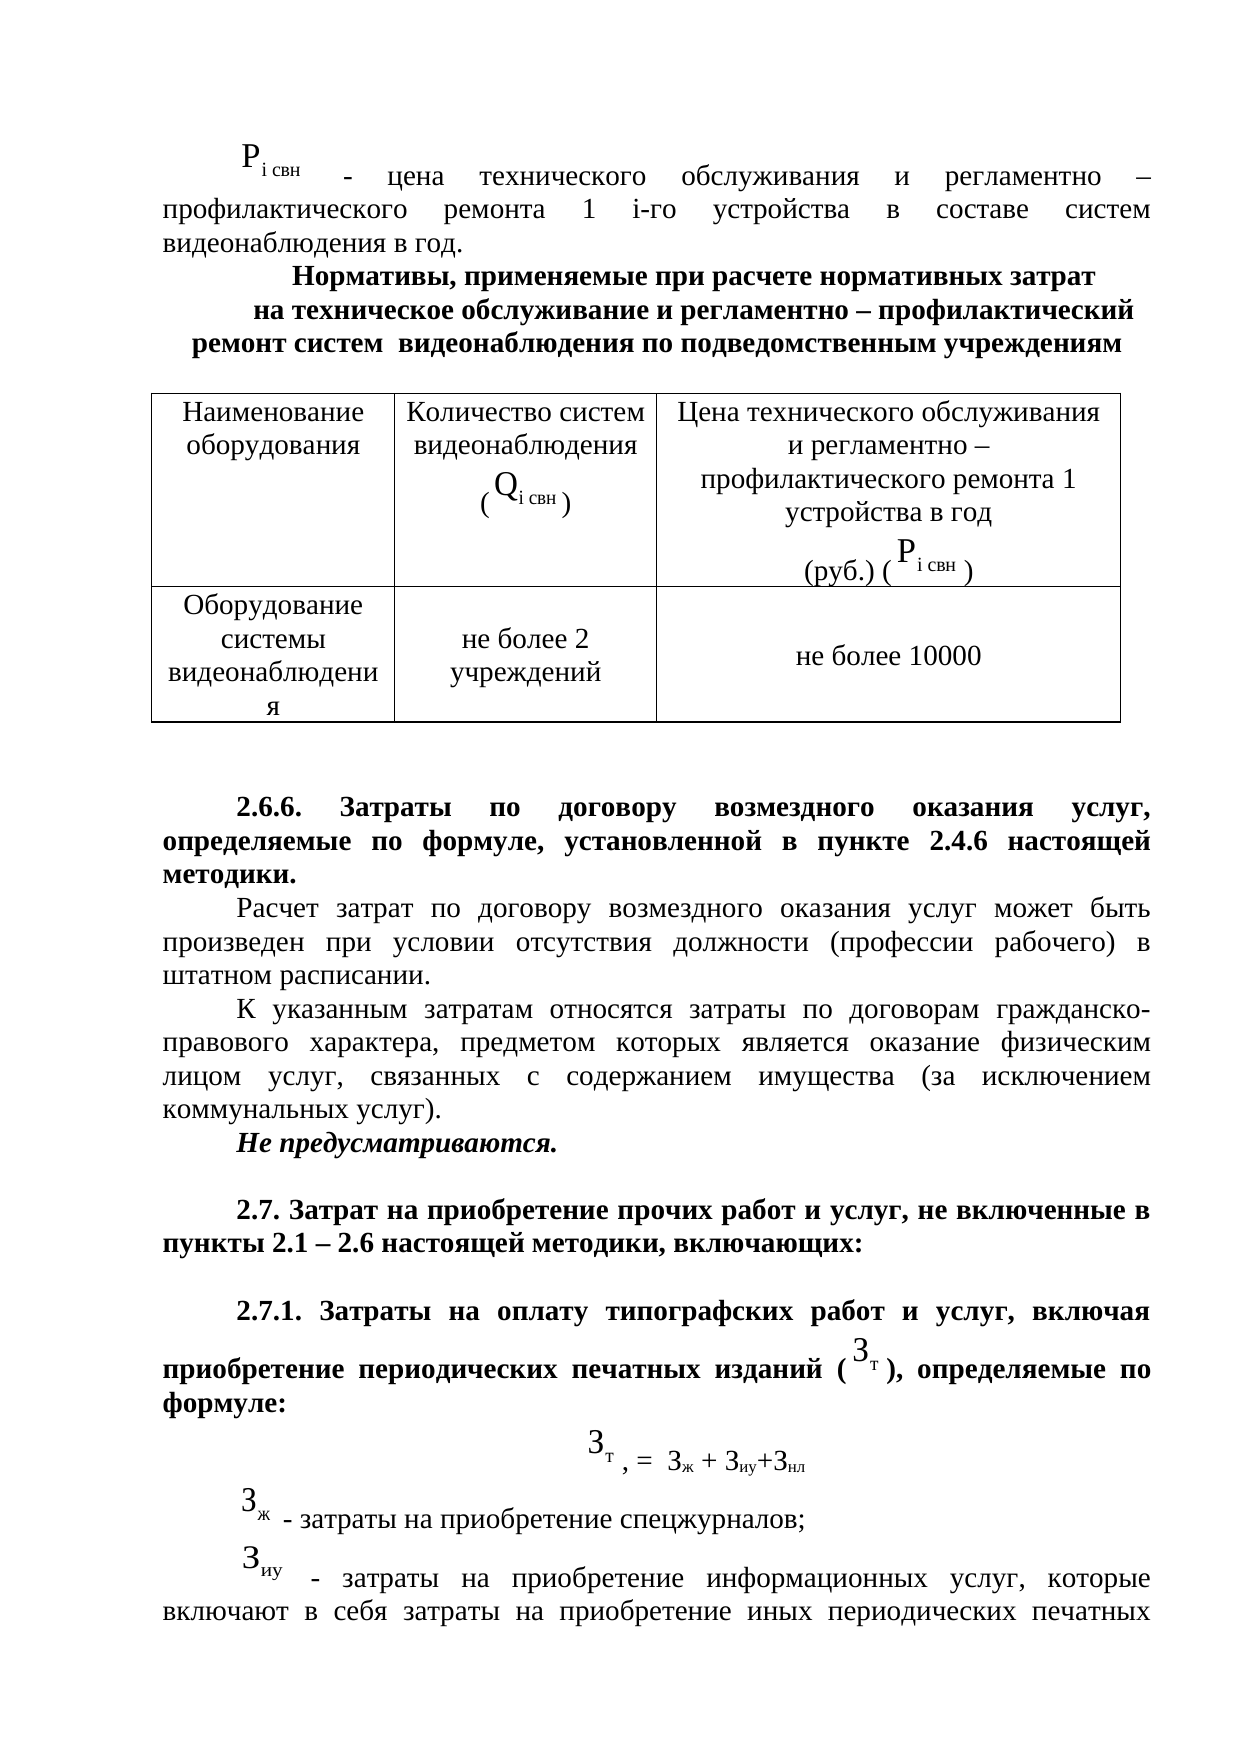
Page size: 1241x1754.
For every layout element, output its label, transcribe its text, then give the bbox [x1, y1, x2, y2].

text Нормативы, применяемые при расчете нормативных затрат [162, 258, 1152, 292]
text , = Зж + Зиу+Знл [162, 1418, 1152, 1477]
text 2.7.1. Затраты на оплату типографских работ и услуг, включая приобретение периодических печатных изданий (), определяемые по формуле: [162, 1293, 1152, 1418]
text на техническое обслуживание и регламентно – профилактический ремонт систем видеонаблюдения по подведомственным учреждениям [162, 292, 1152, 359]
table_header Наименование оборудования [152, 394, 394, 586]
text Расчет затрат по договору возмездного оказания услуг может быть произведен при условии отсутствия должности (профессии рабочего) в штатном расписании. [162, 890, 1152, 991]
text - цена технического обслуживания и регламентно –профилактического ремонта 1 i-го устройства в составе систем видеонаблюдения в год. [162, 133, 1152, 258]
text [162, 1535, 1152, 1627]
text 2.7. Затрат на приобретение прочих работ и услуг, не включенные в пункты 2.1 – 2.6 настоящей методики, включающих: [162, 1192, 1152, 1259]
text К указанным затратам относятся затраты по договорам гражданско-правового характера, предметом которых является оказание физическим лицом услуг, связанных с содержанием имущества (за исключением коммунальных услуг). [162, 991, 1152, 1125]
table_cell не более 10000 [657, 587, 1120, 721]
text 2.6.6. Затраты по договору возмездного оказания услуг, определяемые по формуле, установленной в пункте 2.4.6 настоящей методики. [162, 789, 1152, 890]
table_cell Оборудование системы видеонаблюдения [152, 587, 394, 721]
text - затраты на приобретение спецжурналов; [162, 1477, 1152, 1535]
text Не предусматриваются. [162, 1125, 1152, 1158]
table_header Количество систем видеонаблюдения () [395, 394, 656, 586]
table_header Цена технического обслуживания и регламентно – профилактического ремонта 1 устройства в год (руб.) () [657, 394, 1120, 586]
table_cell не более 2 учреждений [395, 587, 656, 721]
